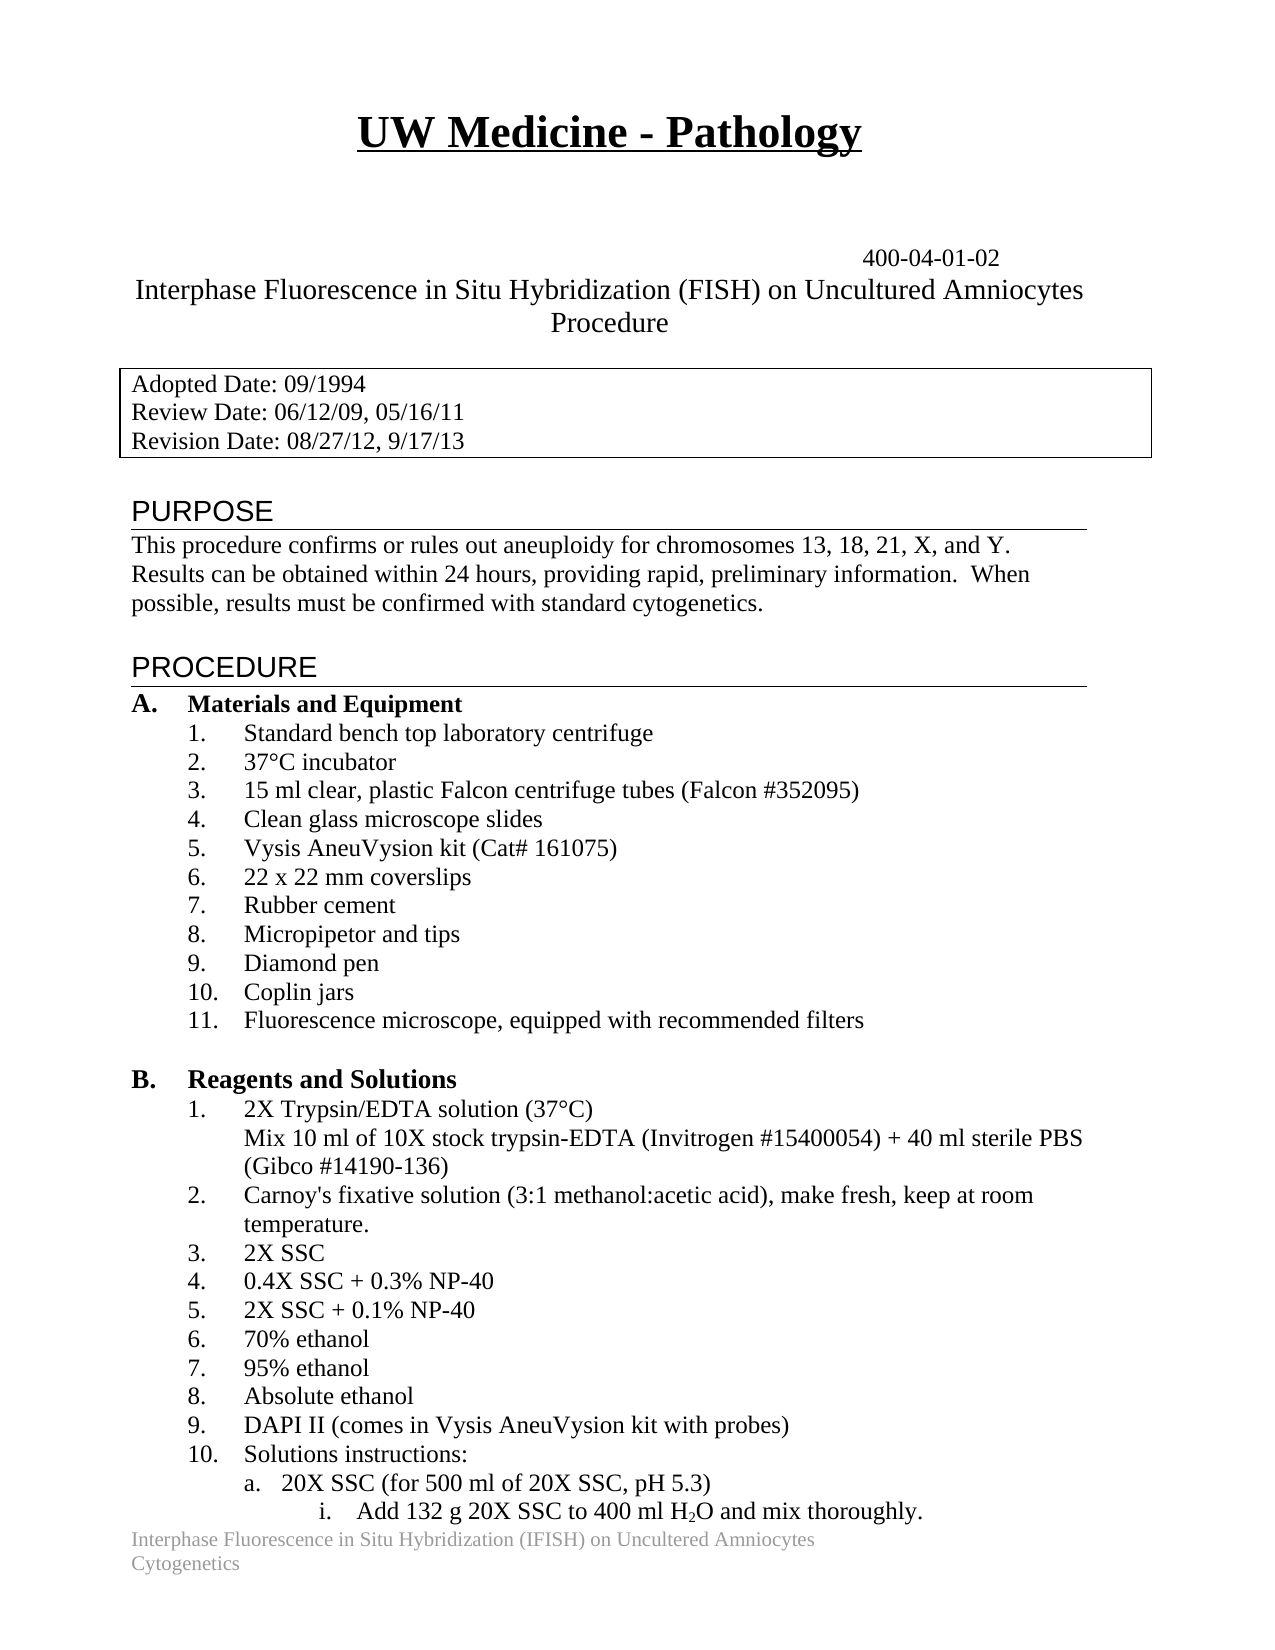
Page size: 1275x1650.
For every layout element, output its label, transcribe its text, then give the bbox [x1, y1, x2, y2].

subtitle Micropipetor and tips [187, 919, 1087, 948]
text Mix 10 ml of 10X stock trypsin-EDTA (Invitrogen #15400054) + 40 ml sterile PBS (Gibco #14190-136) [244, 1123, 1087, 1180]
list Carnoy's fixative solution (3:1 methanol:acetic acid), make fresh, keep at room temperature. [187, 1180, 1087, 1238]
list Add 132 g 20X SSC to 400 ml H2O and mix thoroughly. [319, 1496, 1087, 1525]
list 0.4X SSC + 0.3% NP-40 [187, 1266, 1087, 1295]
list 2X Trypsin/EDTA solution (37°C) [187, 1094, 1087, 1123]
text 400-04-01-02 [787, 243, 1087, 272]
subtitle 37°C incubator [187, 747, 1087, 775]
subtitle Coplin jars [187, 977, 1087, 1005]
subtitle Reagents and Solutions [131, 1063, 1087, 1094]
subtitle 22 x 22 mm coverslips [187, 862, 1087, 890]
table_header Adopted Date: 09/1994 Review Date: 06/12/09, 05/16/11 Revision Date: 08/27/12, 9/17/13 [121, 369, 1151, 457]
subtitle Diamond pen [187, 948, 1087, 977]
list 2X SSC [187, 1238, 1087, 1266]
subtitle Materials and Equipment [131, 687, 1087, 718]
list 95% ethanol [187, 1353, 1087, 1381]
list DAPI II (comes in Vysis AneuVysion kit with probes) [187, 1410, 1087, 1439]
subtitle Clean glass microscope slides [187, 804, 1087, 833]
list 70% ethanol [187, 1324, 1087, 1353]
list 20X SSC (for 500 ml of 20X SSC, pH 5.3) [244, 1468, 1087, 1496]
text UW Medicine - Pathology [131, 104, 1087, 157]
subtitle Vysis AneuVysion kit (Cat# 161075) [187, 833, 1087, 862]
subtitle Rubber cement [187, 890, 1087, 919]
list 2X SSC + 0.1% NP-40 [187, 1295, 1087, 1324]
text Interphase Fluorescence in Situ Hybridization (FISH) on Uncultured Amniocytes Procedure [131, 272, 1087, 339]
subtitle Fluorescence microscope, equipped with recommended filters [187, 1005, 1087, 1034]
subtitle Standard bench top laboratory centrifuge [187, 718, 1087, 747]
subtitle 15 ml clear, plastic Falcon centrifuge tubes (Falcon #352095) [187, 775, 1087, 804]
text This procedure confirms or rules out aneuploidy for chromosomes 13, 18, 21, X, and Y. Results can be obtained within 24 hours, providing rapid, preliminary information. When possible, results must be confirmed with standard cytogenetics. [131, 530, 1087, 616]
list Solutions instructions: [187, 1439, 1087, 1468]
text PURPOSE [131, 487, 1087, 529]
list Absolute ethanol [187, 1381, 1087, 1410]
text PROCEDURE [131, 650, 1087, 686]
